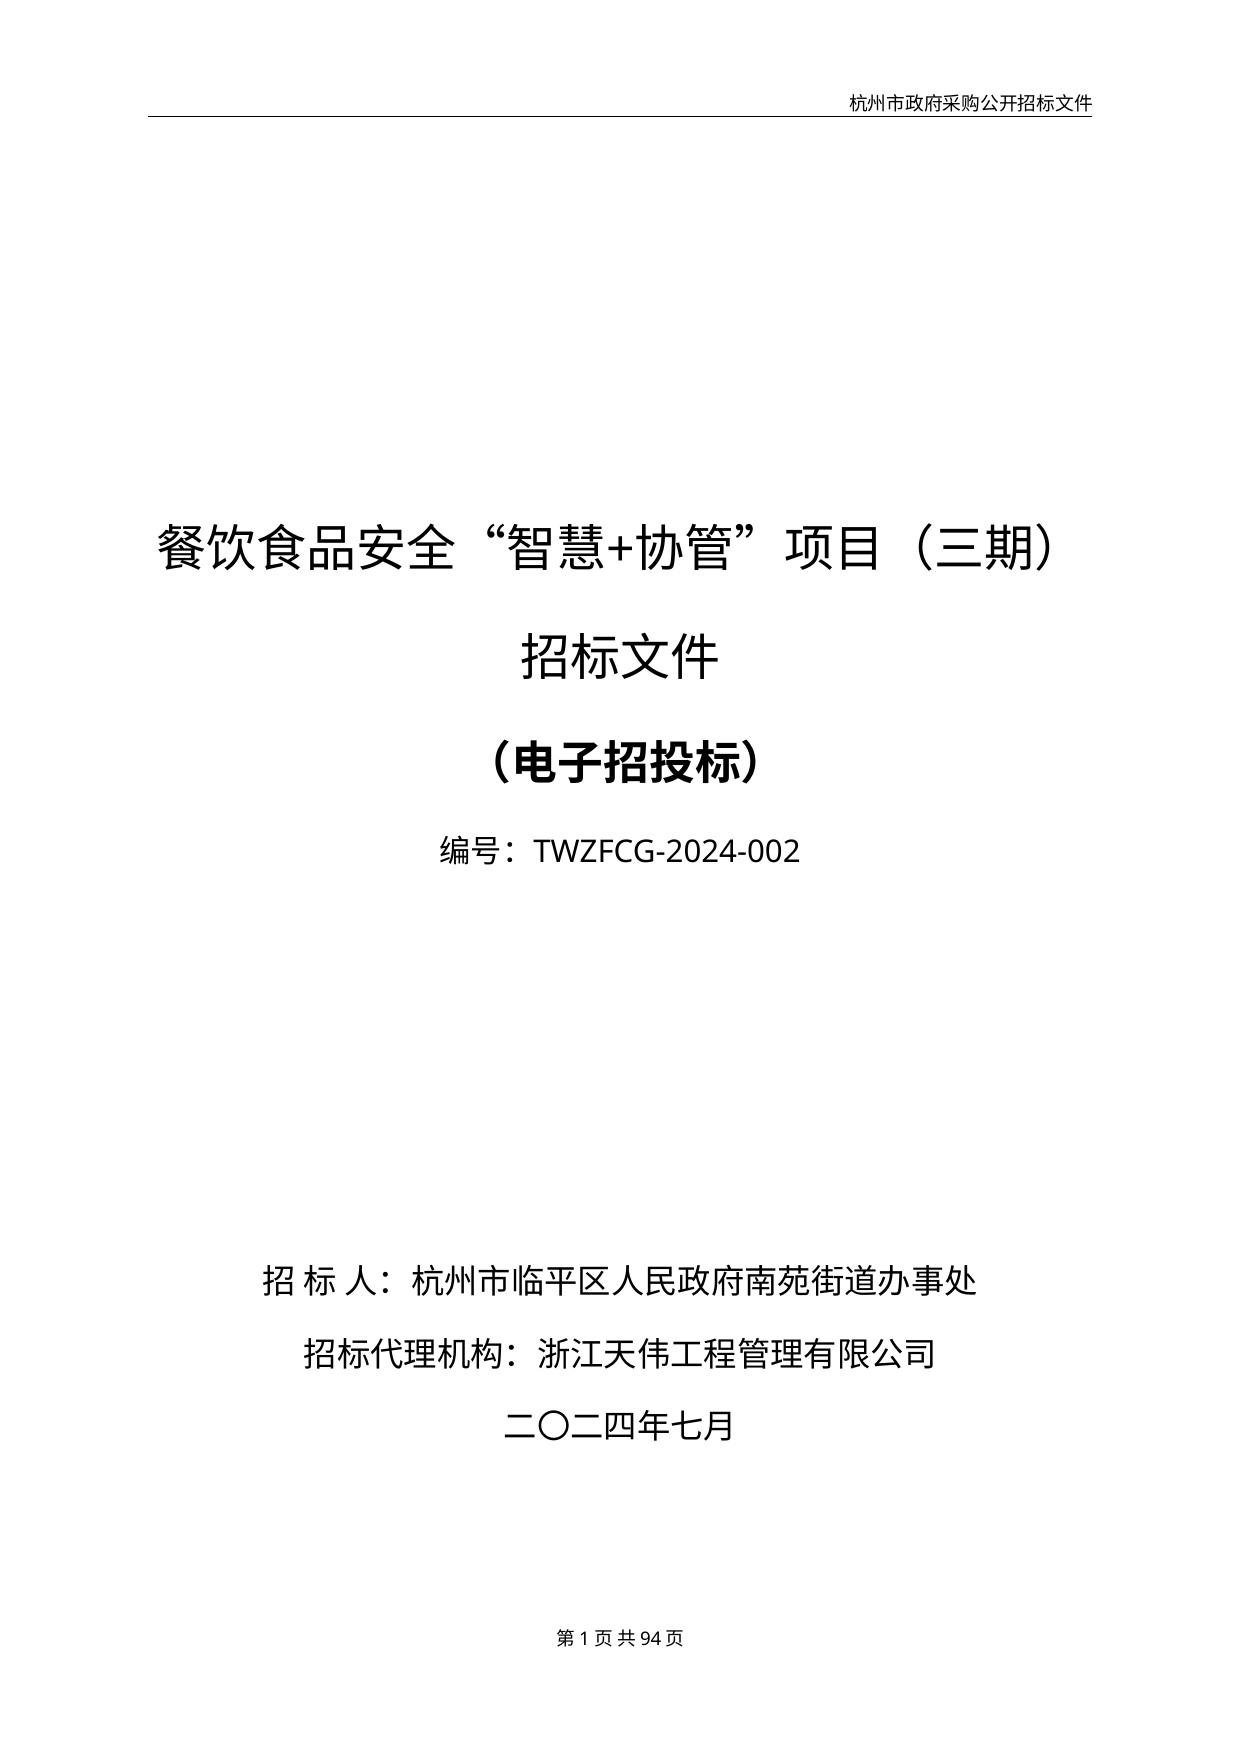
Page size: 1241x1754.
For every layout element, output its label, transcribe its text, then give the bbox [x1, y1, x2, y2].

text 招 标 人：杭州市临平区人民政府南苑街道办事处 [148, 1255, 1092, 1303]
text 招标代理机构：浙江天伟工程管理有限公司 [148, 1327, 1092, 1376]
text 编号：TWZFCG-2024-002 [148, 826, 1092, 871]
text 餐饮食品安全“智慧+协管”项目（三期） [148, 509, 1092, 581]
text （电子招投标） [148, 726, 1092, 793]
text 招标文件 [148, 618, 1092, 690]
text 二〇二四年七月 [148, 1400, 1092, 1448]
